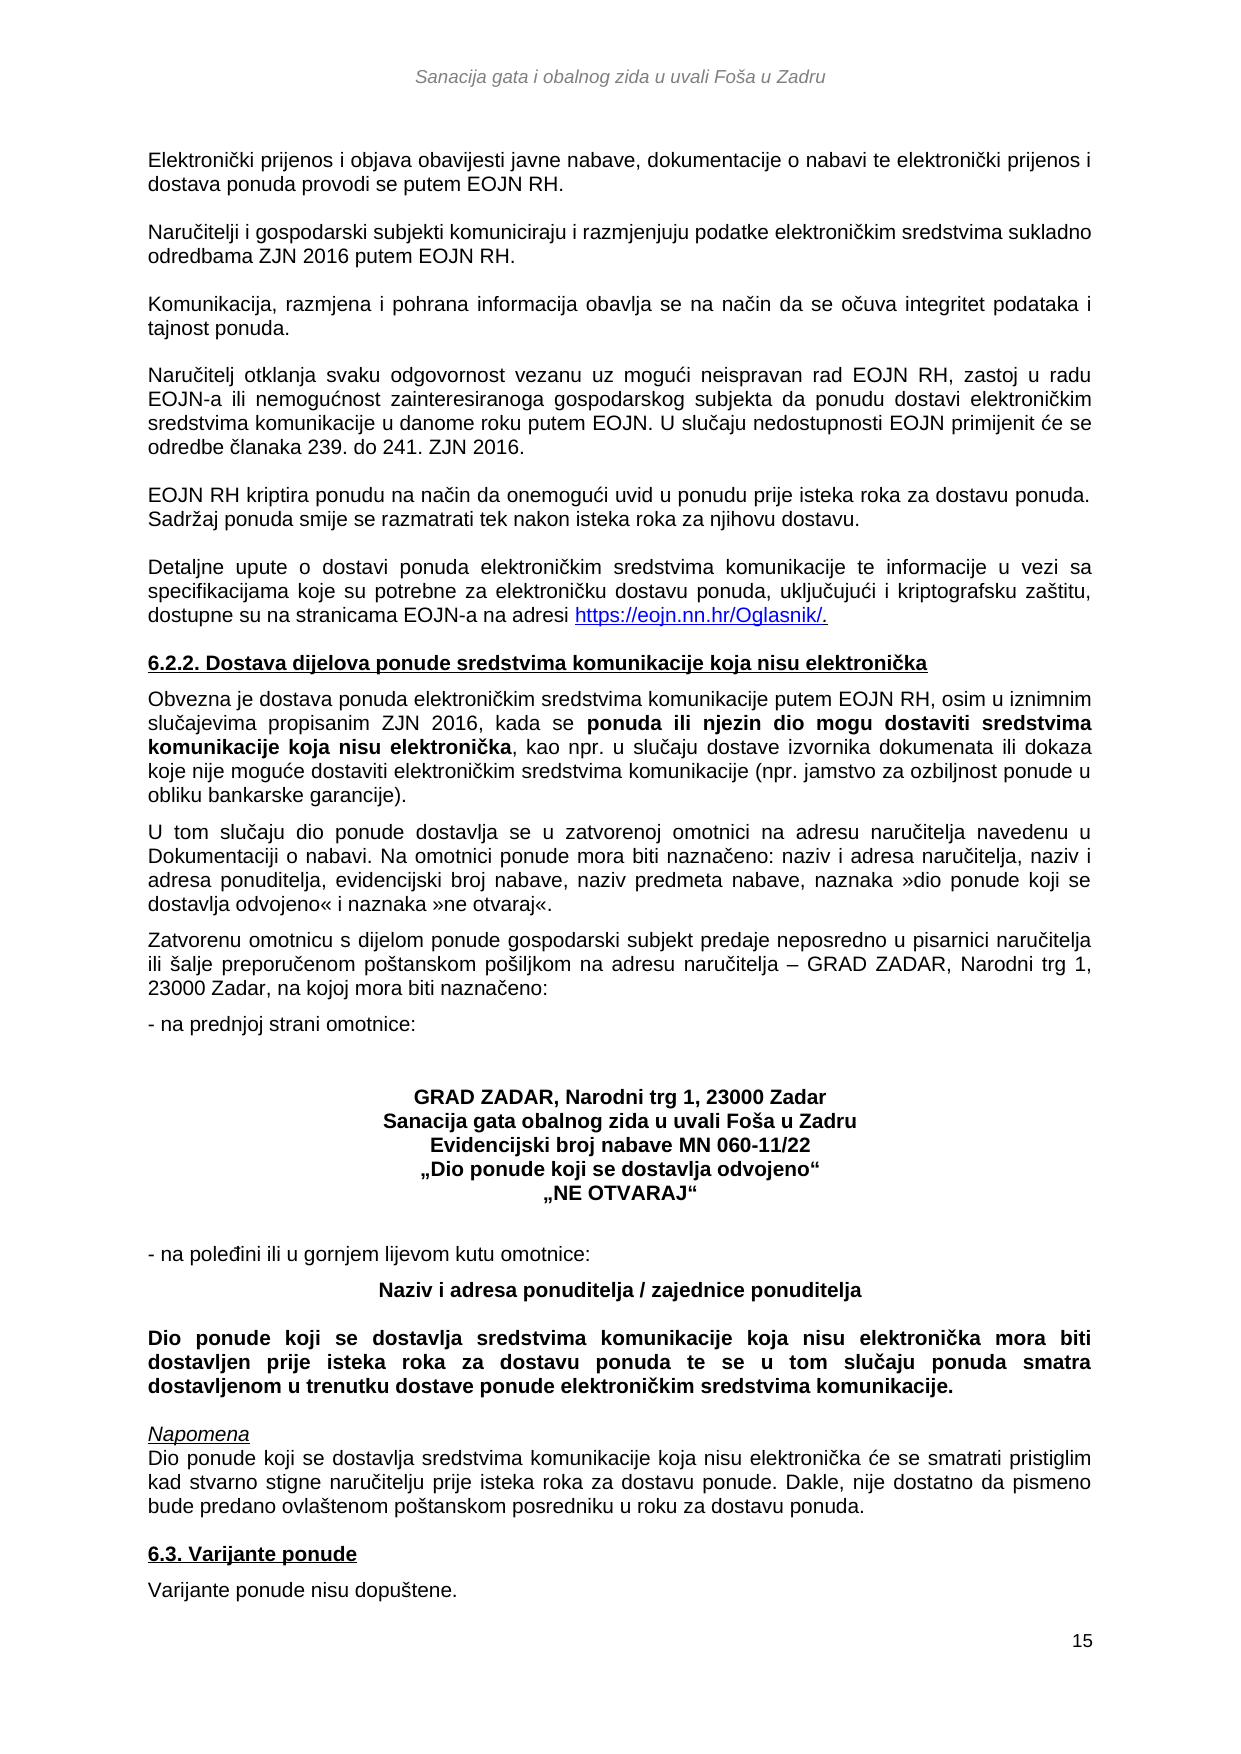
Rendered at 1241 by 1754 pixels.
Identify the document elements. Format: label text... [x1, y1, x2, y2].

text - na poleđini ili u gornjem lijevom kutu omotnice: [148, 1241, 1093, 1265]
text Detaljne upute o dostavi ponuda elektroničkim sredstvima komunikacije te informacije u vezi sa specifikacijama koje su potrebne za elektroničku dostavu ponuda, uključujući i kriptografsku zaštitu, dostupne su na stranicama EOJN-a na adresi https://eojn.nn.hr/Oglasnik/. [148, 555, 1093, 627]
text Naručitelji i gospodarski subjekti komuniciraju i razmjenjuju podatke elektroničkim sredstvima sukladno odredbama ZJN 2016 putem EOJN RH. [148, 219, 1093, 267]
text Dio ponude koji se dostavlja sredstvima komunikacije koja nisu elektronička će se smatrati pristiglim kad stvarno stigne naručitelju prije isteka roka za dostavu ponude. Dakle, nije dostatno da pismeno bude predano ovlaštenom poštanskom posredniku u roku za dostavu ponuda. [148, 1446, 1093, 1517]
text 6.2.2. Dostava dijelova ponude sredstvima komunikacije koja nisu elektronička [148, 651, 1093, 675]
text Dio ponude koji se dostavlja sredstvima komunikacije koja nisu elektronička mora biti dostavljen prije isteka roka za dostavu ponuda te se u tom slučaju ponuda smatra dostavljenom u trenutku dostave ponude elektroničkim sredstvima komunikacije. [148, 1326, 1093, 1398]
text GRAD ZADAR, Narodni trg 1, 23000 Zadar [148, 1085, 1093, 1109]
text Sanacija gata obalnog zida u uvali Foša u Zadru [148, 1109, 1093, 1133]
text Zatvorenu omotnicu s dijelom ponude gospodarski subjekt predaje neposredno u pisarnici naručitelja ili šalje preporučenom poštanskom pošiljkom na adresu naručitelja – GRAD ZADAR, Narodni trg 1, 23000 Zadar, na kojoj mora biti naznačeno: [148, 928, 1093, 1000]
text EOJN RH kriptira ponudu na način da onemogući uvid u ponudu prije isteka roka za dostavu ponuda. Sadržaj ponuda smije se razmatrati tek nakon isteka roka za njihovu dostavu. [148, 483, 1093, 531]
text U tom slučaju dio ponude dostavlja se u zatvorenoj omotnici na adresu naručitelja navedenu u Dokumentaciji o nabavi. Na omotnici ponude mora biti naznačeno: naziv i adresa naručitelja, naziv i adresa ponuditelja, evidencijski broj nabave, naziv predmeta nabave, naznaka »dio ponude koji se dostavlja odvojeno« i naznaka »ne otvaraj«. [148, 819, 1093, 915]
text „NE OTVARAJ“ [148, 1181, 1093, 1205]
text Evidencijski broj nabave MN 060-11/22 [148, 1133, 1093, 1157]
text Naziv i adresa ponuditelja / zajednice ponuditelja [148, 1278, 1093, 1302]
text Varijante ponude nisu dopuštene. [148, 1578, 1093, 1602]
text Napomena [148, 1422, 1093, 1446]
text Obvezna je dostava ponuda elektroničkim sredstvima komunikacije putem EOJN RH, osim u iznimnim slučajevima propisanim ZJN 2016, kada se ponuda ili njezin dio mogu dostaviti sredstvima komunikacije koja nisu elektronička, kao npr. u slučaju dostave izvornika dokumenata ili dokaza koje nije moguće dostaviti elektroničkim sredstvima komunikacije (npr. jamstvo za ozbiljnost ponude u obliku bankarske garancije). [148, 687, 1093, 807]
text - na prednjoj strani omotnice: [148, 1012, 1093, 1036]
text Komunikacija, razmjena i pohrana informacija obavlja se na način da se očuva integritet podataka i tajnost ponuda. [148, 291, 1093, 339]
text „Dio ponude koji se dostavlja odvojeno“ [148, 1157, 1093, 1181]
text 6.3. Varijante ponude [148, 1541, 1093, 1565]
text Naručitelj otklanja svaku odgovornost vezanu uz mogući neispravan rad EOJN RH, zastoj u radu EOJN-a ili nemogućnost zainteresiranoga gospodarskog subjekta da ponudu dostavi elektroničkim sredstvima komunikacije u danome roku putem EOJN. U slučaju nedostupnosti EOJN primijenit će se odredbe članaka 239. do 241. ZJN 2016. [148, 363, 1093, 459]
text Elektronički prijenos i objava obavijesti javne nabave, dokumentacije o nabavi te elektronički prijenos i dostava ponuda provodi se putem EOJN RH. [148, 148, 1093, 196]
